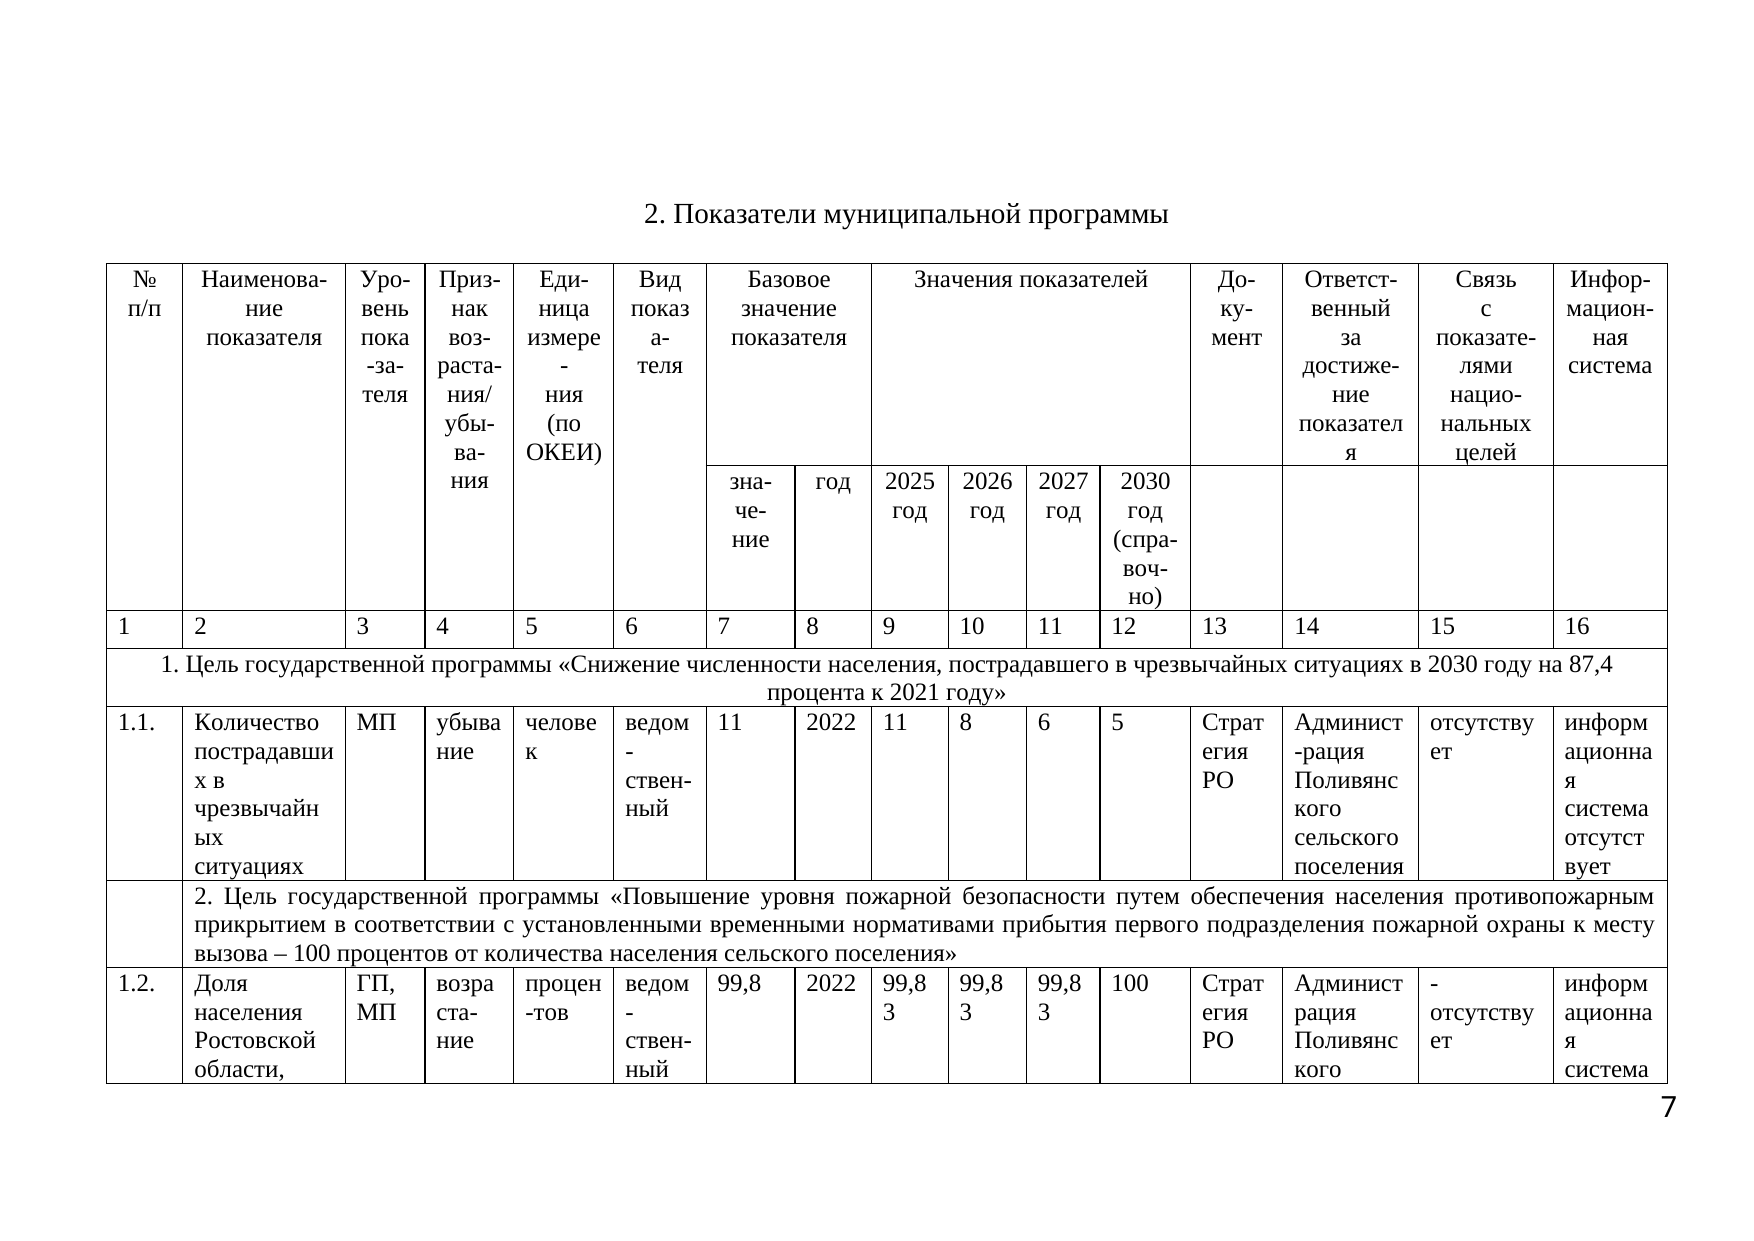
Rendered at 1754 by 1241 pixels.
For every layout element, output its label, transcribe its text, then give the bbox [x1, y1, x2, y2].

table_cell возраста- ние [426, 968, 513, 1083]
table_cell 8 [949, 707, 1026, 880]
table_cell 15 [1419, 611, 1553, 648]
table_cell 16 [1554, 611, 1667, 648]
table_cell 5 [514, 611, 613, 648]
table_cell 12 [1101, 611, 1190, 648]
table_cell 2025 год [872, 466, 948, 610]
table_header Еди- ница измере- ния (по ОКЕИ) [514, 264, 613, 610]
table_cell убывание [426, 707, 513, 880]
table_cell процен-тов [514, 968, 613, 1083]
table_cell 8 [796, 611, 871, 648]
table_header № п/п [107, 264, 182, 610]
table_cell 11 [1027, 611, 1099, 648]
table_header Базовое значение показателя [707, 264, 871, 465]
table_cell 2. Цель государственной программы «Повышение уровня пожарной безопасности путем обеспечения населения противопожарным прикрытием в соответствии с установленными временными нормативами прибытия первого подразделения пожарной охраны к месту вызова – 100 процентов от количества населения сельского поселения» [183, 881, 1667, 967]
table_cell 99,83 [949, 968, 1026, 1083]
table_cell отсутствует [1419, 707, 1553, 880]
table_cell 4 [426, 611, 513, 648]
table_cell человек [514, 707, 613, 880]
table_cell Стратегия РО [1191, 707, 1282, 880]
table_header Вид показа- теля [614, 264, 706, 610]
table_cell год [796, 466, 871, 610]
table_cell 2022 [796, 968, 871, 1083]
table_header Наименова-ние показателя [183, 264, 345, 610]
table_header Ответст-венный за достиже-ние показателя [1283, 264, 1418, 465]
table_cell 99,83 [872, 968, 948, 1083]
table_cell ведом- ствен- ный [614, 707, 706, 880]
table_cell 2 [183, 611, 345, 648]
table_header Связь с показате- лями нацио- нальных целей [1419, 264, 1553, 465]
table_cell 3 [346, 611, 424, 648]
table_cell [1283, 466, 1418, 610]
table_cell 13 [1191, 611, 1282, 648]
table_cell [1191, 466, 1282, 610]
table_cell МП [346, 707, 424, 880]
table_cell информационная система отсутствует [1554, 707, 1667, 880]
table_cell 1. Цель государственной программы «Снижение численности населения, пострадавшего в чрезвычайных ситуациях в 2030 году на 87,4 процента к 2021 году» [107, 649, 1667, 706]
table_cell ГП, МП [346, 968, 424, 1083]
table_cell 6 [614, 611, 706, 648]
table_cell зна-че- ние [707, 466, 794, 610]
table_cell 2026 год [949, 466, 1026, 610]
table_cell 9 [872, 611, 948, 648]
table_cell Стратегия РО [1191, 968, 1282, 1083]
text 2. Показатели муниципальной программы [136, 196, 1677, 229]
table_cell Админист-рация Поливянского сельского поселения [1283, 707, 1418, 880]
table_cell [107, 881, 182, 967]
table_cell 2030 год (спра-воч-но) [1101, 466, 1190, 610]
table_header Инфор- мацион-ная система [1554, 264, 1667, 465]
table_cell 2022 [796, 707, 871, 880]
table_cell 1 [107, 611, 182, 648]
table_cell ведом- ствен- ный [614, 968, 706, 1083]
table_cell 100 [1101, 968, 1190, 1083]
table_cell 1.2. [107, 968, 182, 1083]
table_header До- ку-мент [1191, 264, 1282, 465]
table_cell Количество пострадавших в чрезвычайных ситуациях [183, 707, 345, 880]
table_cell - отсутствует [1419, 968, 1553, 1083]
table_cell 2027 год [1027, 466, 1099, 610]
table_cell 7 [707, 611, 794, 648]
table_cell 11 [707, 707, 794, 880]
table_cell 6 [1027, 707, 1099, 880]
table_cell 10 [949, 611, 1026, 648]
table_header Приз-нак воз-раста- ния/ убы-ва-ния [426, 264, 513, 610]
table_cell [183, 968, 345, 1083]
table_cell 99,8 [707, 968, 794, 1083]
table_cell [1419, 466, 1553, 610]
table_cell 99,83 [1027, 968, 1099, 1083]
table_cell 1.1. [107, 707, 182, 880]
table_cell 11 [872, 707, 948, 880]
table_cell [1283, 968, 1418, 1083]
table_cell 14 [1283, 611, 1418, 648]
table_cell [1554, 968, 1667, 1083]
table_cell 5 [1101, 707, 1190, 880]
table_header Уро- вень пока-за-теля [346, 264, 424, 610]
table_cell [1554, 466, 1667, 610]
table_header Значения показателей [872, 264, 1190, 465]
